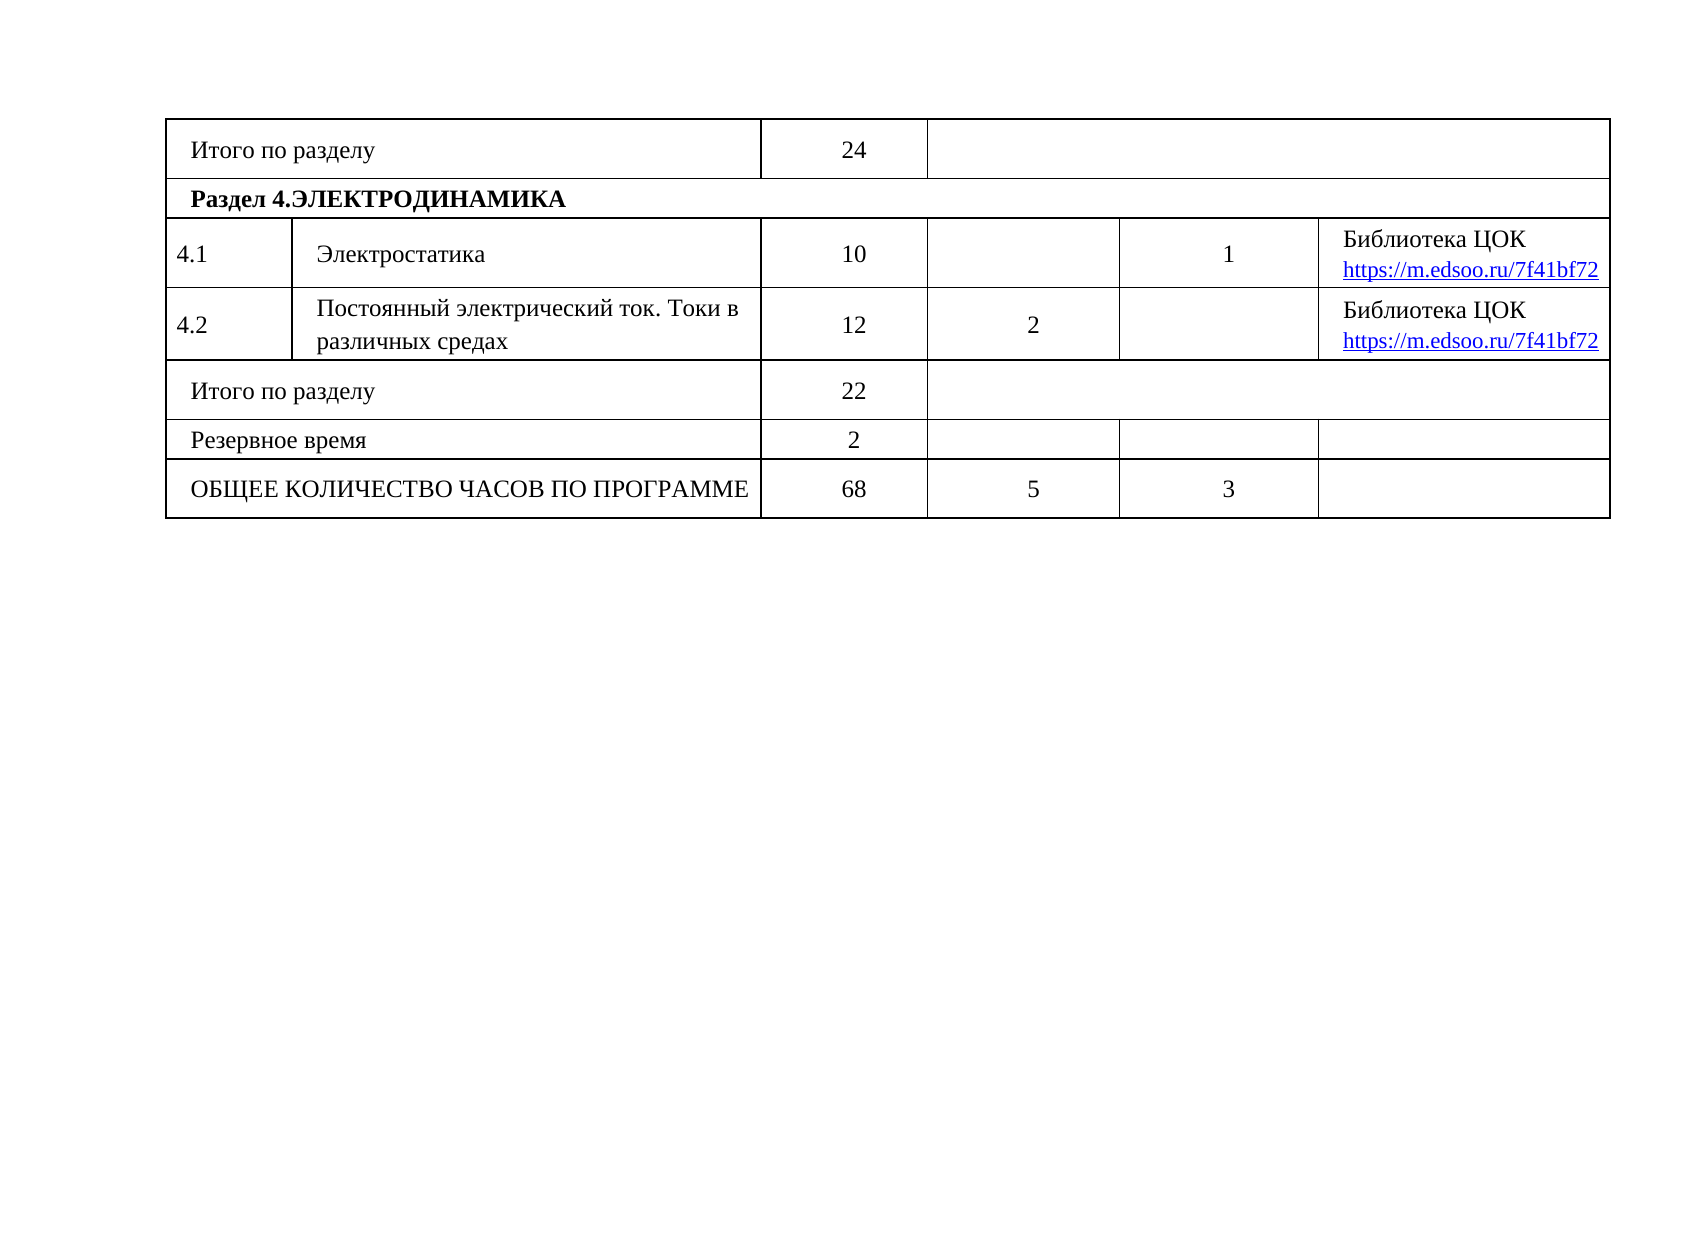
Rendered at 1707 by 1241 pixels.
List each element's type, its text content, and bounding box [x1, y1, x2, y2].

table_cell 4.2 [167, 288, 291, 359]
table_cell 22 [762, 361, 927, 418]
table_cell 68 [762, 460, 927, 517]
table_cell Итого по разделу [167, 361, 760, 418]
table_cell [928, 120, 1609, 178]
table_cell 2 [928, 288, 1119, 359]
table_cell Итого по разделу [167, 120, 760, 178]
table_cell 24 [762, 120, 927, 178]
table_cell [1319, 460, 1609, 517]
table_cell Постоянный электрический ток. Токи в различных средах [293, 288, 760, 359]
table_cell Электростатика [293, 219, 760, 287]
table_cell 5 [928, 460, 1119, 517]
table_cell [928, 361, 1609, 418]
table_cell Раздел 4.ЭЛЕКТРОДИНАМИКА [167, 179, 1609, 217]
table_cell 3 [1120, 460, 1318, 517]
table_cell 4.1 [167, 219, 291, 287]
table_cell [1319, 219, 1609, 287]
table_cell [1120, 288, 1318, 359]
table_cell 1 [1120, 219, 1318, 287]
table_cell [928, 420, 1119, 458]
table_cell 10 [762, 219, 927, 287]
table_cell [928, 219, 1119, 287]
table_cell 12 [762, 288, 927, 359]
table_cell ОБЩЕЕ КОЛИЧЕСТВО ЧАСОВ ПО ПРОГРАММЕ [167, 460, 760, 517]
table_cell Резервное время [167, 420, 760, 458]
table_cell [1120, 420, 1318, 458]
table_cell [1319, 420, 1609, 458]
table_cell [1319, 288, 1609, 359]
table_cell 2 [762, 420, 927, 458]
